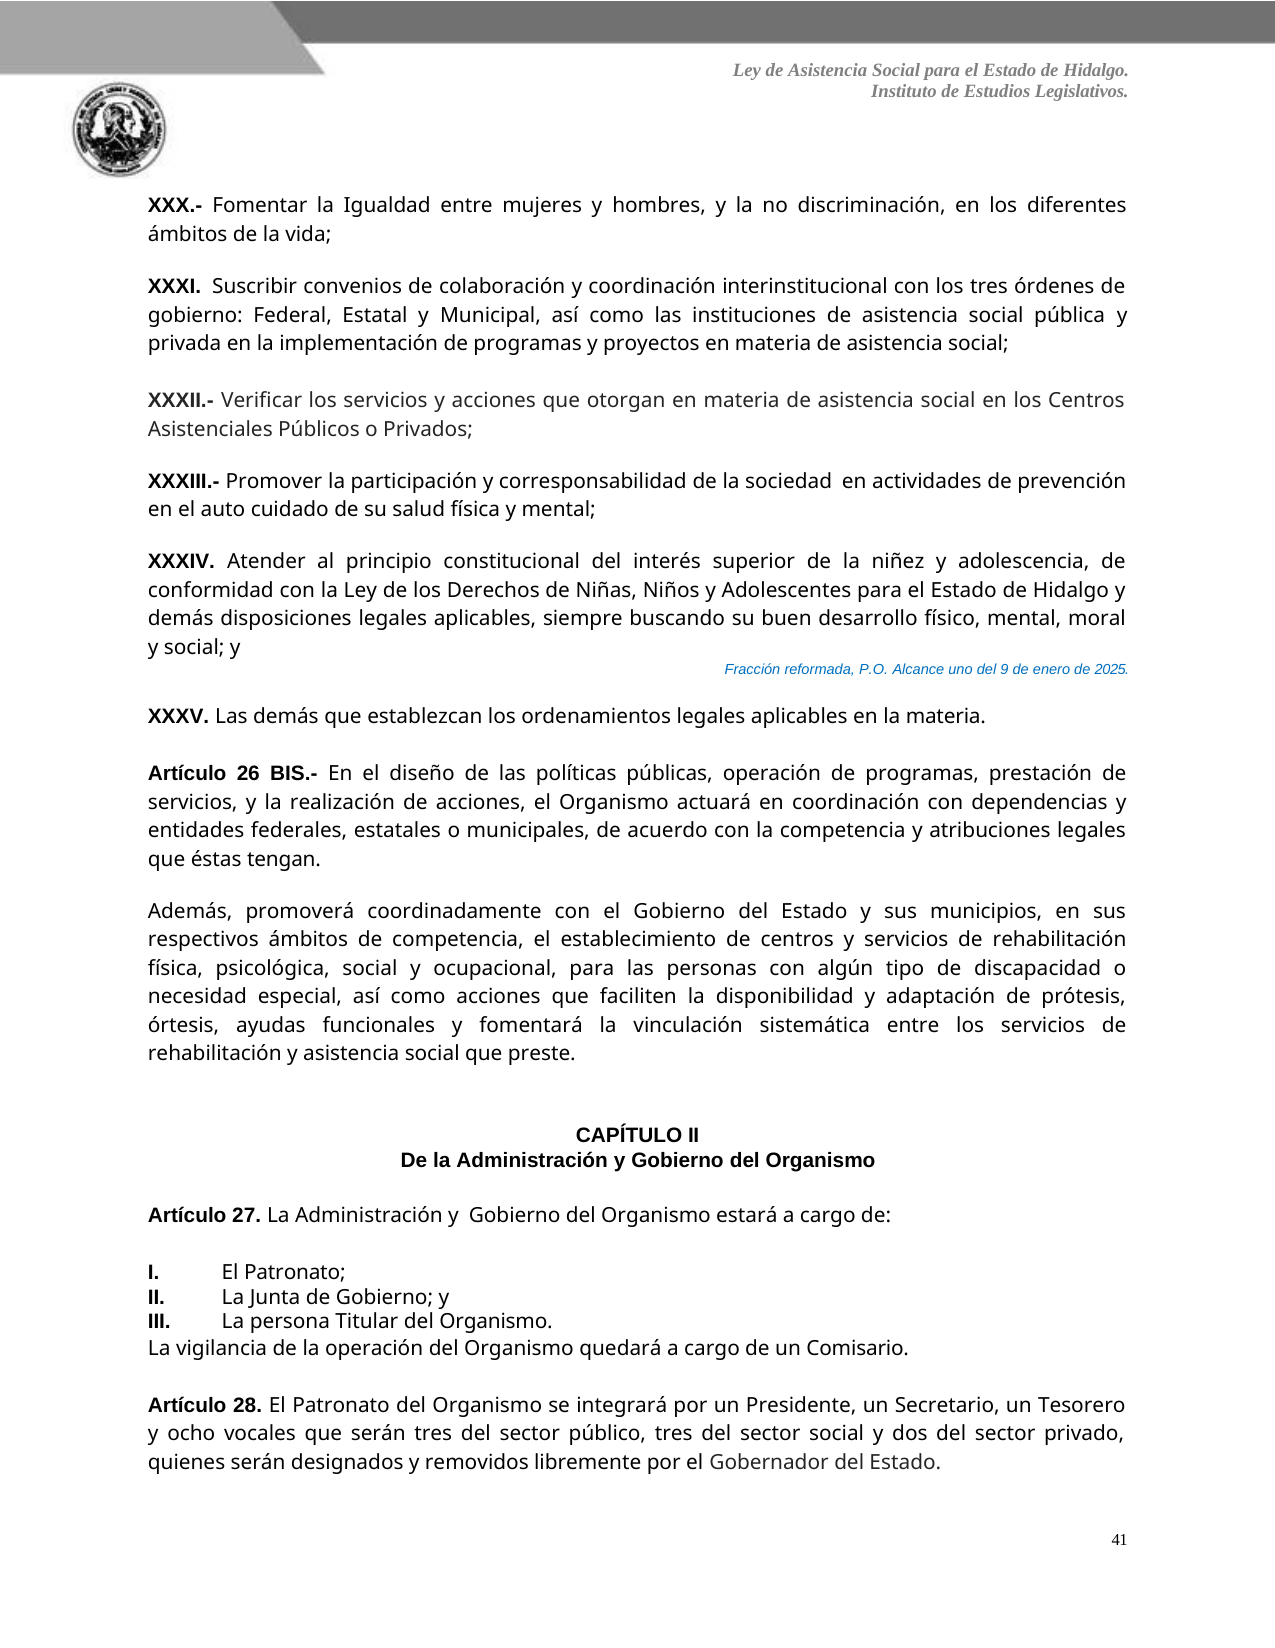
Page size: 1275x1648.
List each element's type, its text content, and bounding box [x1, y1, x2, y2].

picture [0, 1, 1275, 179]
text Además, promoverá coordinadamente con el Gobierno del Estado y sus municipios, en sus respectivos ámbitos de competencia, el establecimiento de centros y servicios de rehabilitación física, psicológica, social y ocupacional, para las personas con algún tipo de discapacidad o necesidad especial, así como acciones que faciliten la disponibilidad y adaptación de prótesis, órtesis, ayudas funcionales y fomentará la vinculación sistemática entre los servicios de rehabilitación y asistencia social que preste. [148, 896, 1128, 1067]
text Artículo 26 BIS.- En el diseño de las políticas públicas, operación de programas, prestación de servicios, y la realización de acciones, el Organismo actuará en coordinación con dependencias y entidades federales, estatales o municipales, de acuerdo con la competencia y atribuciones legales que éstas tengan. [148, 758, 1128, 872]
text La vigilancia de la operación del Organismo quedará a cargo de un Comisario. [148, 1333, 1142, 1361]
text XXXIV. Atender al principio constitucional del interés superior de la niñez y adolescencia, de conformidad con la Ley de los Derechos de Niñas, Niños y Adolescentes para el Estado de Hidalgo y demás disposiciones legales aplicables, siempre buscando su buen desarrollo físico, mental, moral y social; y [148, 547, 1127, 660]
text XXX.- Fomentar la Igualdad entre mujeres y hombres, y la no discriminación, en los diferentes ámbitos de la vida; [148, 191, 1126, 247]
list La persona Titular del Organismo. [148, 1309, 1142, 1333]
list El Patronato; [148, 1257, 1142, 1285]
text XXXII.- Verificar los servicios y acciones que otorgan en materia de asistencia social en los Centros Asistenciales Públicos o Privados; [148, 385, 1127, 442]
text Fracción reformada, P.O. Alcance uno del 9 de enero de 2025. [724, 661, 1142, 677]
text CAPÍTULO II [432, 1123, 843, 1147]
list La Junta de Gobierno; y [148, 1285, 1142, 1309]
text De la Administración y Gobierno del Organismo Artículo 27. La Administración y Gobierno del Organismo estará a cargo de: [148, 1147, 898, 1228]
text Artículo 28. El Patronato del Organismo se integrará por un Presidente, un Secretario, un Tesorero y ocho vocales que serán tres del sector público, tres del sector social y dos del sector privado, quienes serán designados y removidos libremente por el Gobernador del Estado. [148, 1390, 1127, 1475]
text XXXIII.- Promover la participación y corresponsabilidad de la sociedad en actividades de prevención en el auto cuidado de su salud física y mental; [148, 466, 1127, 523]
text XXXI. Suscribir convenios de colaboración y coordinación interinstitucional con los tres órdenes de gobierno: Federal, Estatal y Municipal, así como las instituciones de asistencia social pública y privada en la implementación de programas y proyectos en materia de asistencia social; [148, 271, 1127, 357]
text XXXV. Las demás que establezcan los ordenamientos legales aplicables en la materia. [148, 701, 1142, 730]
